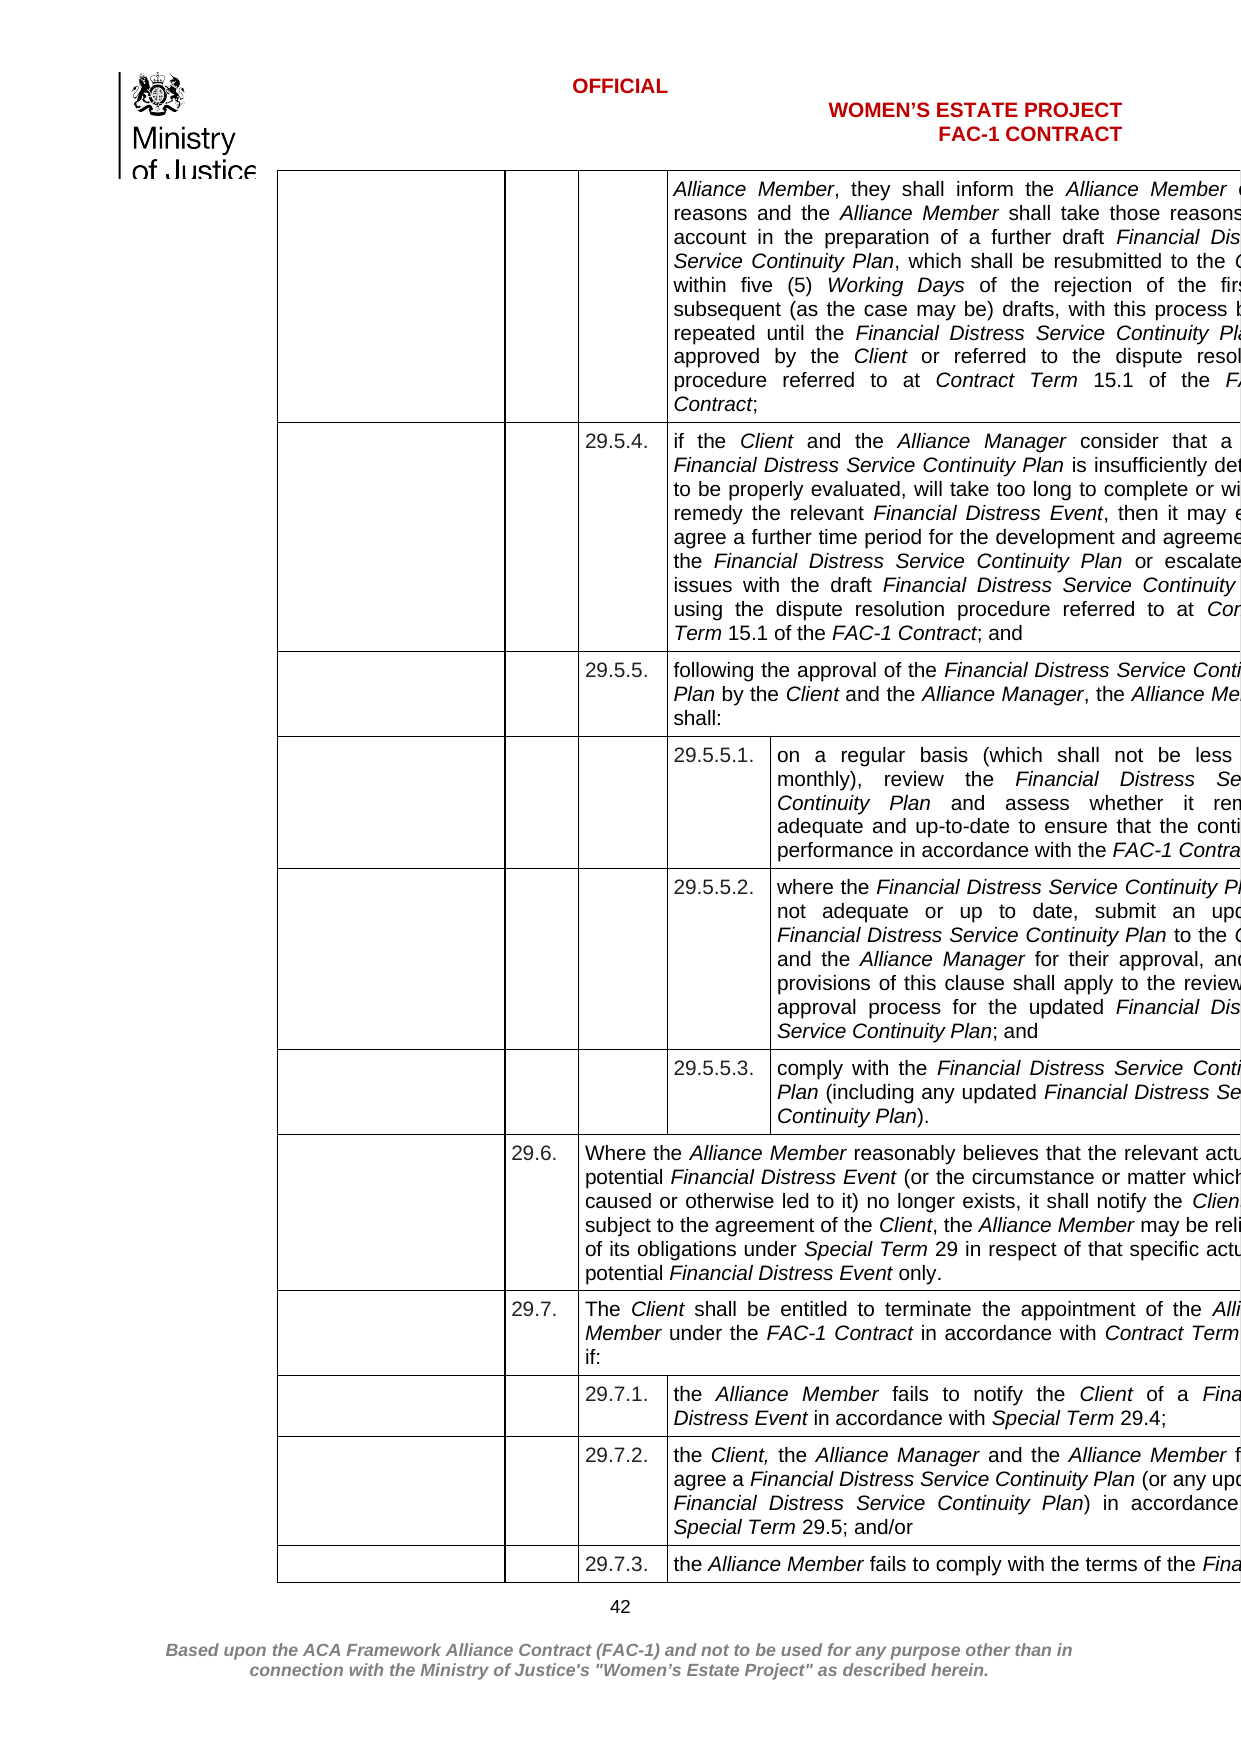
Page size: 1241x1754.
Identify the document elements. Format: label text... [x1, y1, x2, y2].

table_cell [278, 171, 504, 422]
table_cell [579, 1546, 667, 1582]
table_cell [506, 652, 578, 736]
table_cell [579, 1437, 667, 1545]
table_cell [278, 423, 504, 651]
table_cell [278, 1050, 504, 1134]
table_cell [506, 737, 578, 868]
table_cell the Client, the Alliance Manager and the Alliance Member fail to agree a Financial Distress Service Continuity Plan (or any updated Financial Distress Service Continuity Plan) in accordance with Special Term 29.5; and/or [668, 1437, 1240, 1545]
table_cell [668, 171, 1240, 422]
table_cell comply with the Financial Distress Service Continuity Plan (including any updated Financial Distress Service Continuity Plan). [771, 1050, 1240, 1134]
table_cell where the Financial Distress Service Continuity Plan is not adequate or up to date, submit an updated Financial Distress Service Continuity Plan to the Client and the Alliance Manager for their approval, and the provisions of this clause shall apply to the review and approval process for the updated Financial Distress Service Continuity Plan; and [771, 869, 1240, 1049]
table_cell [579, 869, 667, 1049]
table_cell [278, 1437, 504, 1545]
table_cell [506, 1291, 578, 1375]
table_cell [506, 869, 578, 1049]
table_cell if the Client and the Alliance Manager consider that a draft Financial Distress Service Continuity Plan is insufficiently detailed to be properly evaluated, will take too long to complete or will not remedy the relevant Financial Distress Event, then it may either agree a further time period for the development and agreement of the Financial Distress Service Continuity Plan or escalate any issues with the draft Financial Distress Service Continuity Plan using the dispute resolution procedure referred to at Contract Term 15.1 of the FAC-1 Contract; and [668, 423, 1240, 651]
table_cell [579, 737, 667, 868]
table_cell [278, 652, 504, 736]
table_cell [278, 1376, 504, 1436]
table_cell [579, 1376, 667, 1436]
table_cell [668, 1050, 770, 1134]
table_cell [506, 1050, 578, 1134]
table_cell [278, 1546, 504, 1582]
table_cell on a regular basis (which shall not be less than monthly), review the Financial Distress Service Continuity Plan and assess whether it remains adequate and up-to-date to ensure that the continued performance in accordance with the FAC-1 Contract; [771, 737, 1240, 868]
table_cell [668, 869, 770, 1049]
table_cell the Alliance Member fails to notify the Client of a Financial Distress Event in accordance with Special Term 29.4; [668, 1376, 1240, 1436]
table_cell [668, 1546, 1240, 1582]
table_cell [506, 1135, 578, 1290]
table_cell [579, 423, 667, 651]
table_cell [579, 1050, 667, 1134]
table_cell following the approval of the Financial Distress Service Continuity Plan by the Client and the Alliance Manager, the Alliance Member shall: [668, 652, 1240, 736]
table_cell The Client shall be entitled to terminate the appointment of the Alliance Member under the FAC-1 Contract in accordance with Contract Term 14.4 if: [579, 1291, 1240, 1375]
table_cell [278, 737, 504, 868]
table_cell [506, 1376, 578, 1436]
table_cell Where the Alliance Member reasonably believes that the relevant actual or potential Financial Distress Event (or the circumstance or matter which has caused or otherwise led to it) no longer exists, it shall notify the Client and subject to the agreement of the Client, the Alliance Member may be relieved of its obligations under Special Term 29 in respect of that specific actual or potential Financial Distress Event only. [579, 1135, 1240, 1290]
table_cell [579, 171, 667, 422]
table_cell [278, 1135, 504, 1290]
table_cell [278, 1291, 504, 1375]
table_cell [506, 423, 578, 651]
table_cell [668, 737, 770, 868]
picture [118, 72, 256, 179]
table_cell [506, 171, 578, 422]
table_cell [506, 1546, 578, 1582]
table_cell [579, 652, 667, 736]
table_cell [278, 869, 504, 1049]
table_cell [506, 1437, 578, 1545]
